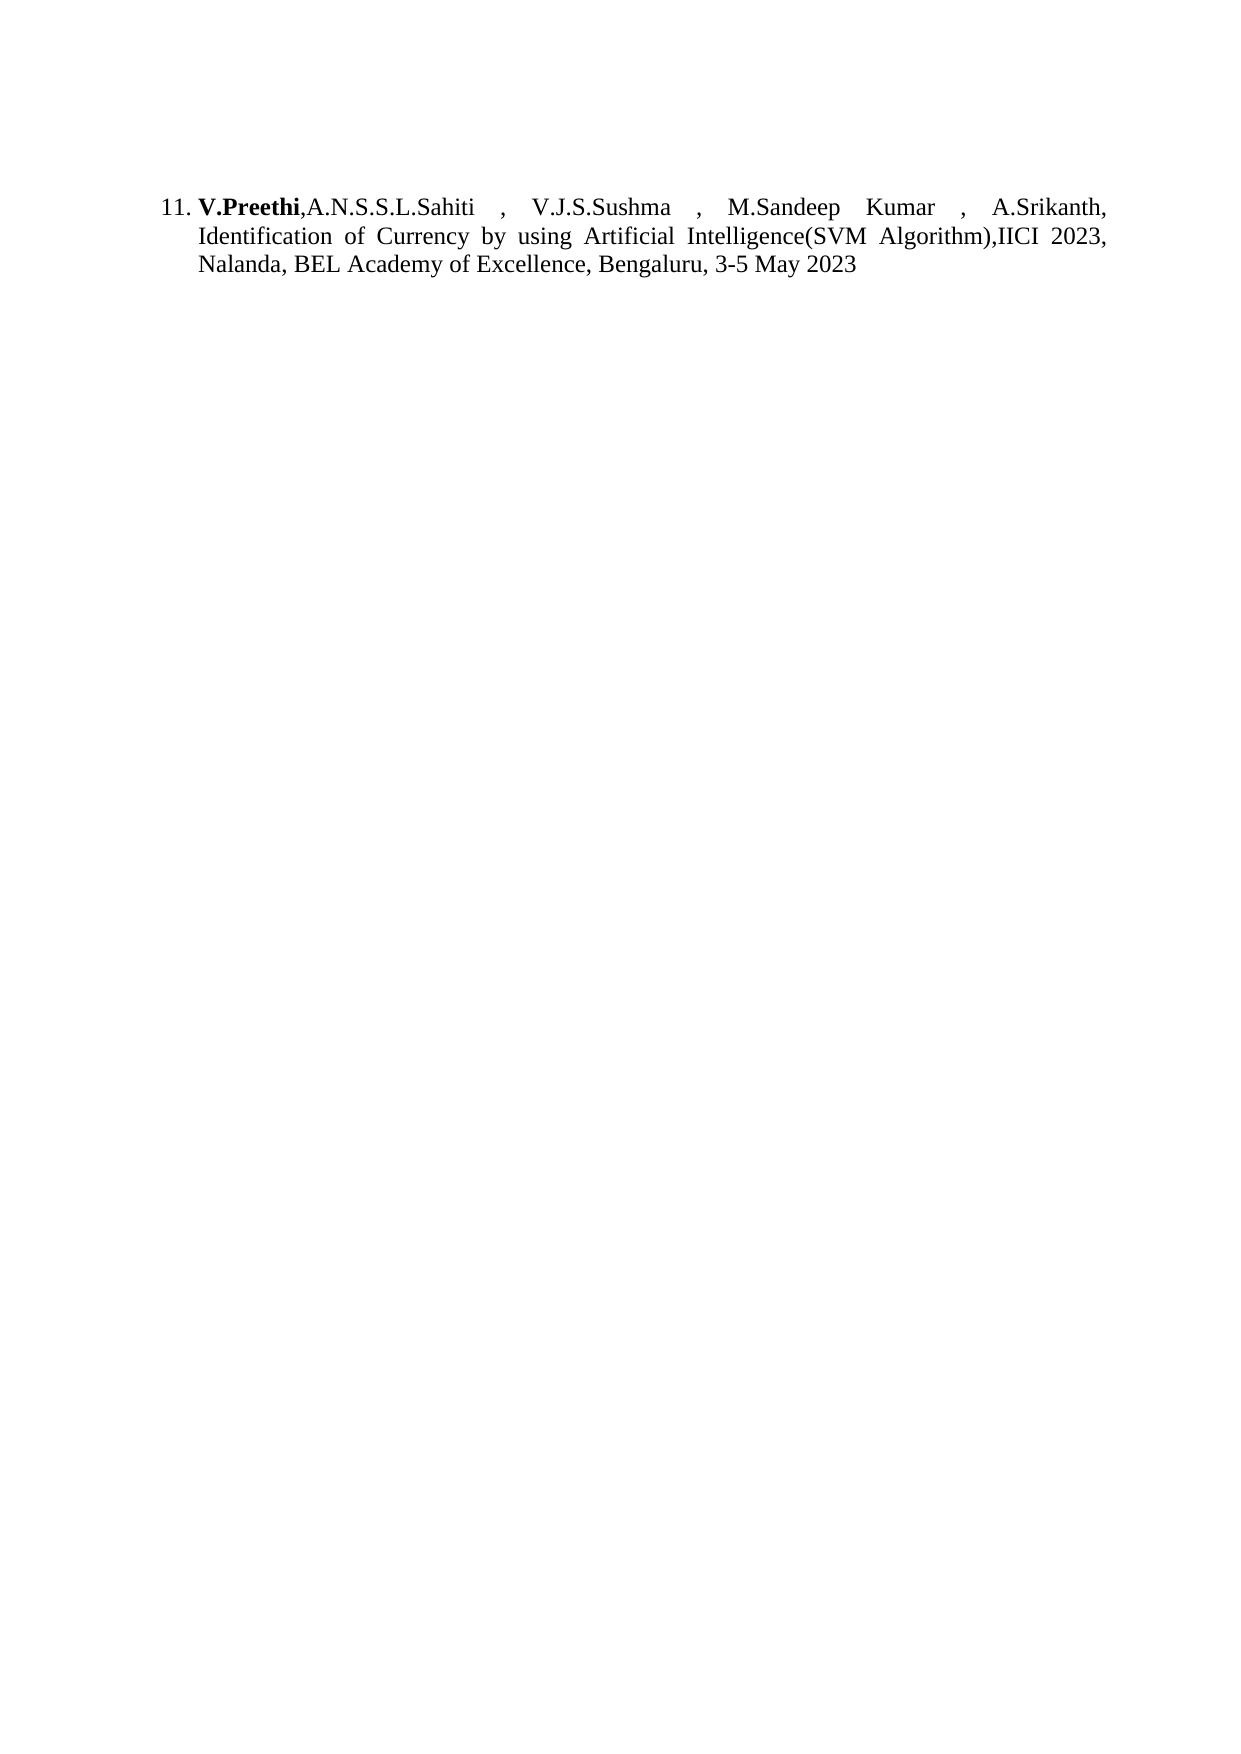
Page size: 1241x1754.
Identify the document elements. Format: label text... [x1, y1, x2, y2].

list V.Preethi,A.N.S.S.L.Sahiti , V.J.S.Sushma , M.Sandeep Kumar , A.Srikanth, Identification of Currency by using Artificial Intelligence(SVM Algorithm),IICI 2023, Nalanda, BEL Academy of Excellence, Bengaluru, 3-5 May 2023 [160, 192, 1108, 278]
